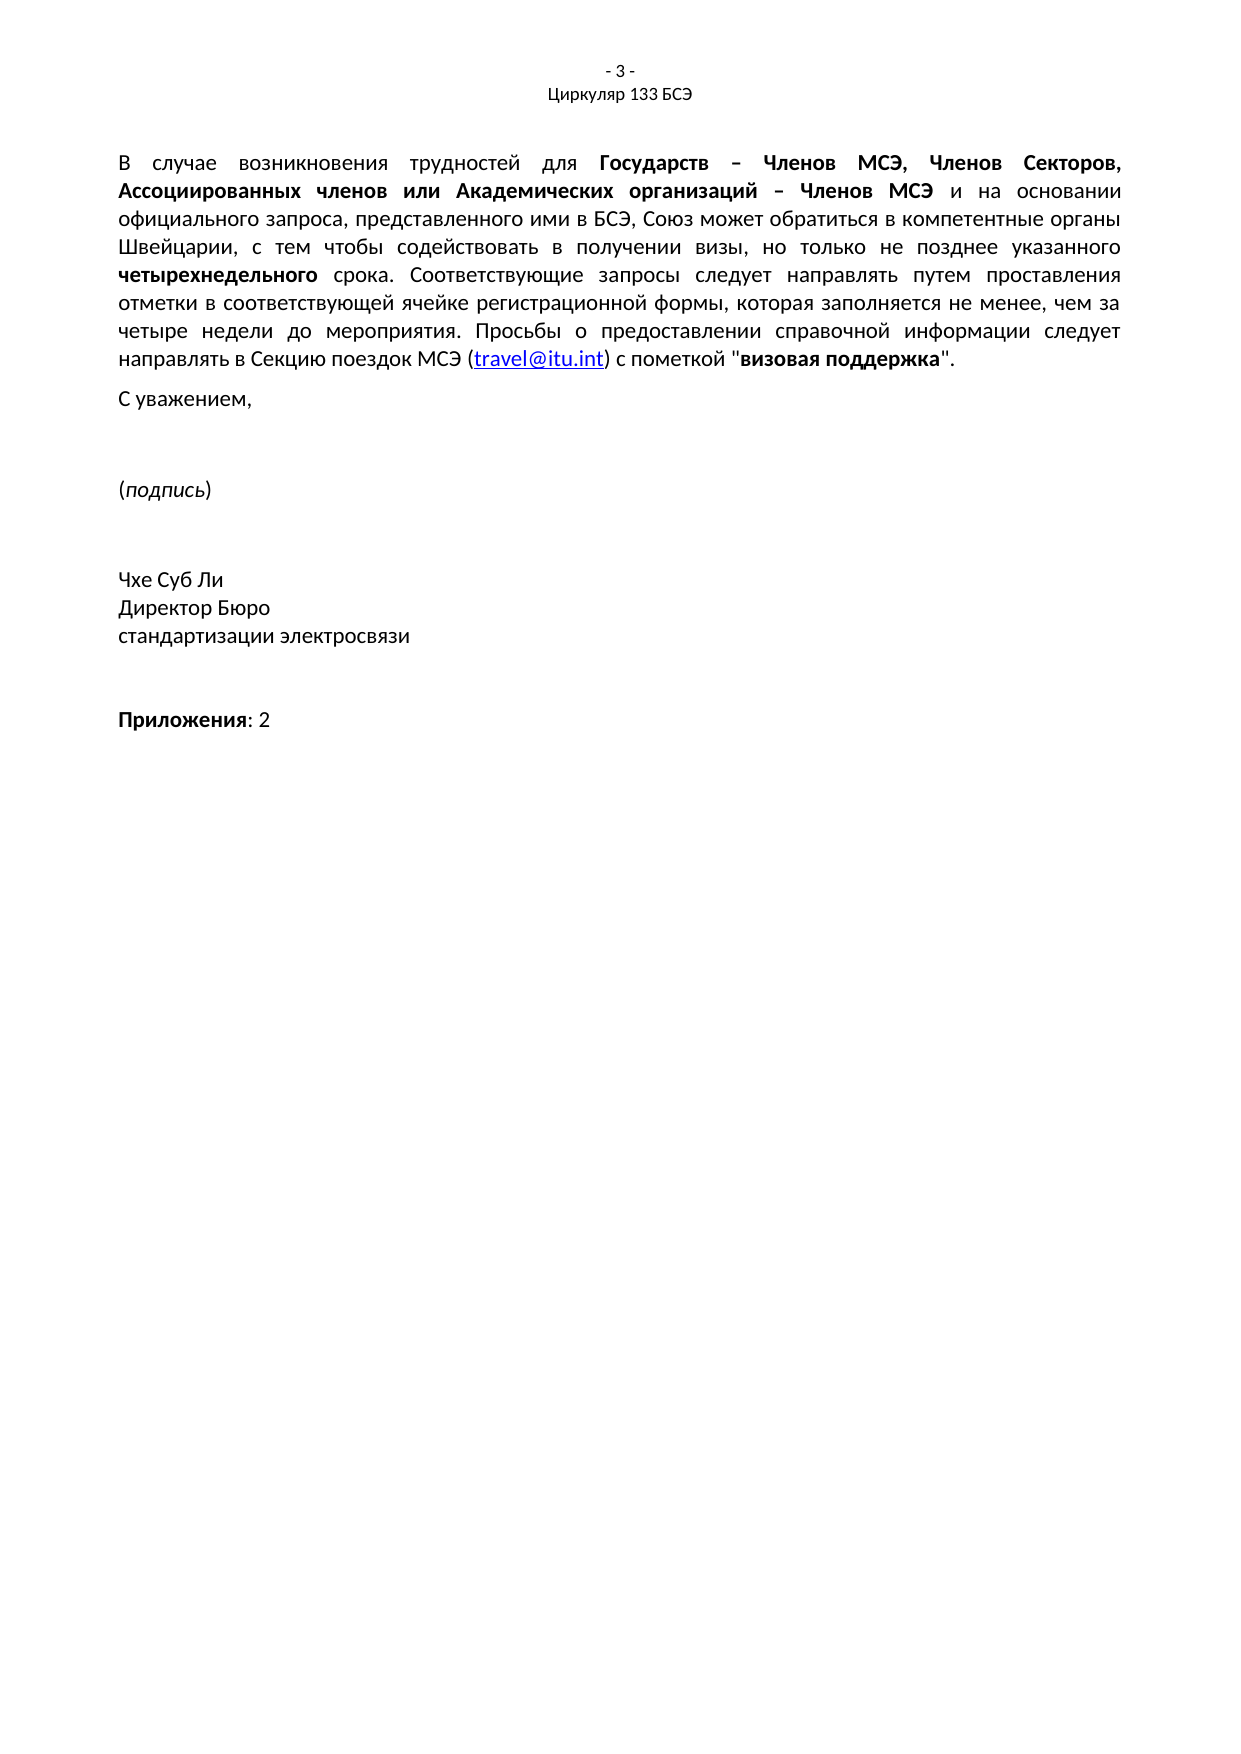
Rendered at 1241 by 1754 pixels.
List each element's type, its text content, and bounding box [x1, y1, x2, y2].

text (подпись) [118, 475, 1122, 503]
text В случае возникновения трудностей для Государств – Членов МСЭ, Членов Секторов, Ассоциированных членов или Академических организаций – Членов МСЭ и на основании официального запроса, представленного ими в БСЭ, Союз может обратиться в компетентные органы Швейцарии, с тем чтобы содействовать в получении визы, но только не позднее указанного четырехнедельного срока. Соответствующие запросы следует направлять путем проставления отметки в соответствующей ячейке регистрационной формы, которая заполняется не менее, чем за четыре недели до мероприятия. Просьбы о предоставлении справочной информации следует направлять в Секцию поездок МСЭ (travel@itu.int) с пометкой "визовая поддержка". [118, 148, 1122, 372]
title Чхе Суб Ли Директор Бюро стандартизации электросвязи Приложения: 2 [118, 565, 1122, 733]
text С уважением, [118, 384, 1122, 412]
